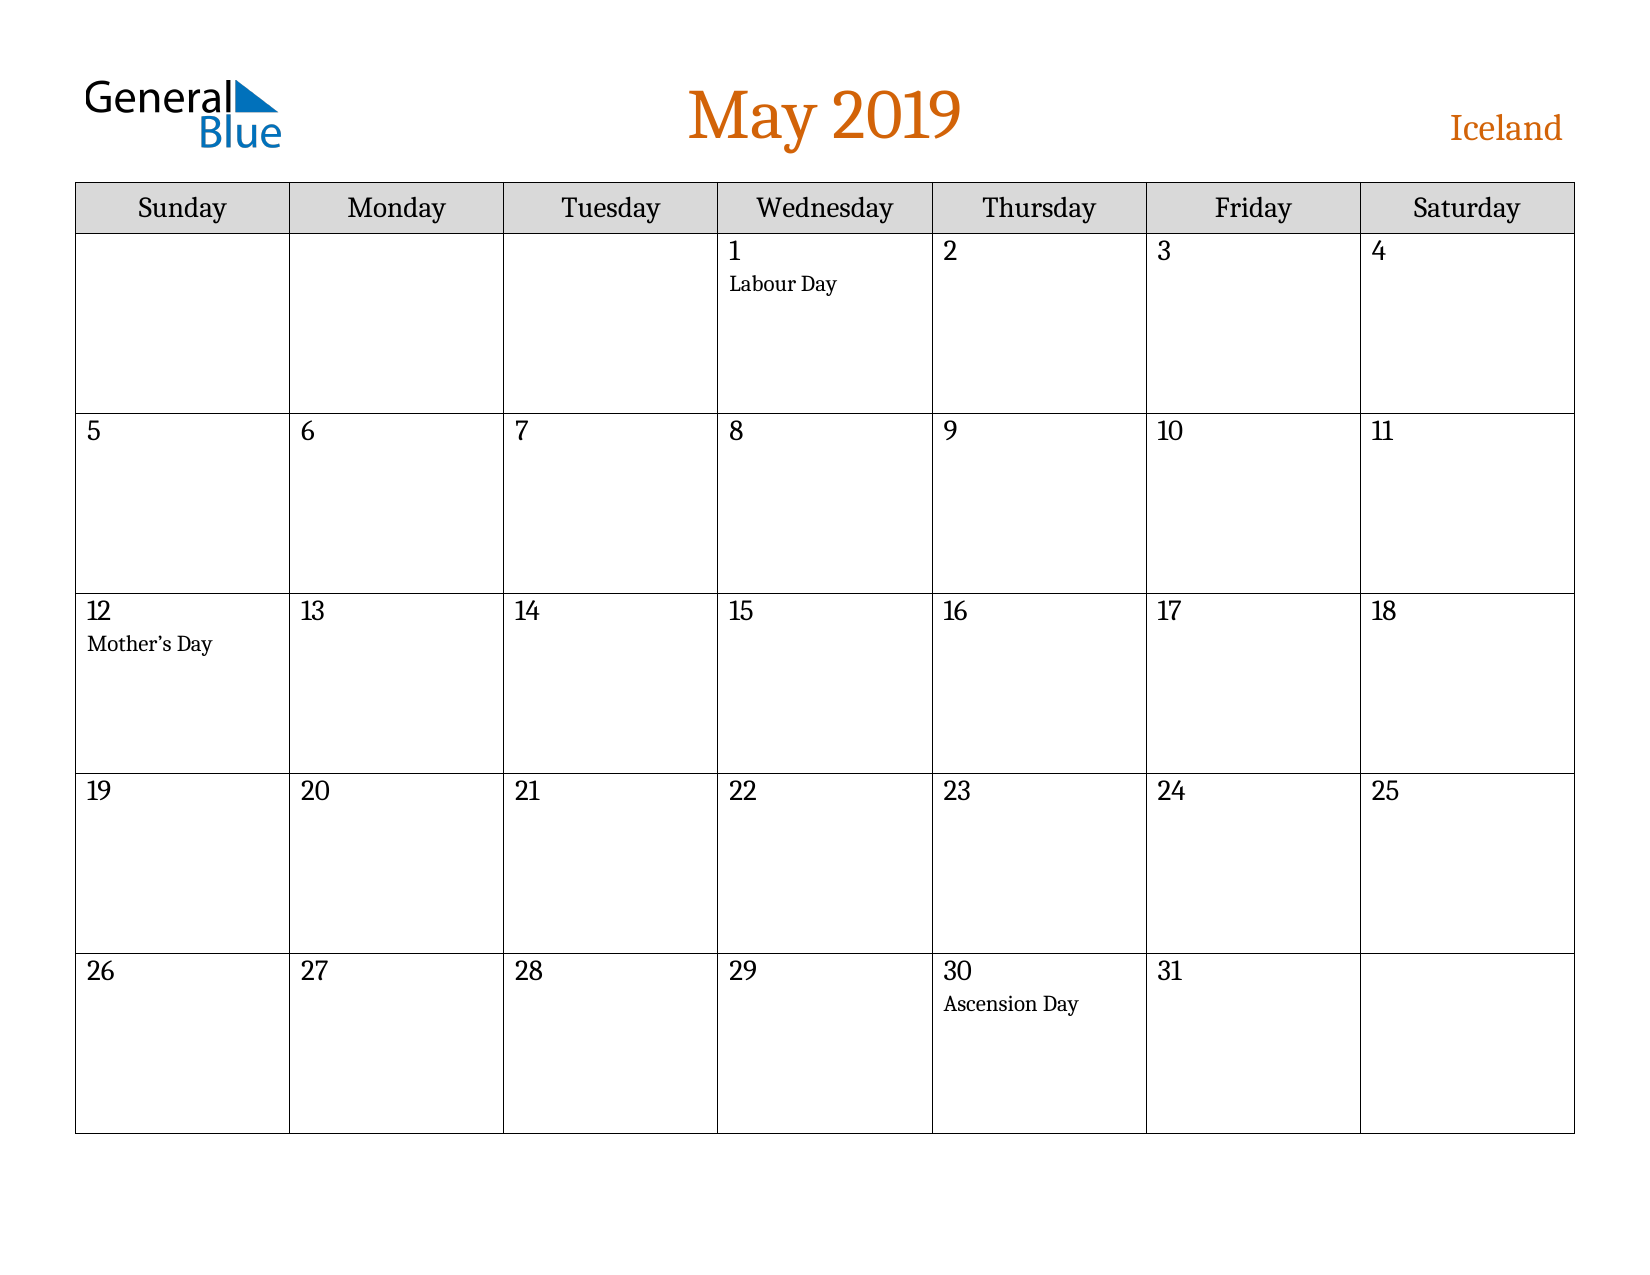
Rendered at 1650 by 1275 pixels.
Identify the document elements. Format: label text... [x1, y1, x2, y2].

table_cell Sunday [76, 183, 289, 233]
table_cell 23 [933, 774, 1146, 810]
table_cell 28 [504, 954, 717, 990]
table_cell Friday [1147, 183, 1360, 233]
table_cell [504, 990, 717, 1133]
table_cell 29 [718, 954, 932, 990]
table_cell Wednesday [718, 183, 932, 233]
table_cell Labour Day [718, 270, 932, 413]
table_cell [718, 630, 932, 773]
table_cell 11 [1361, 414, 1574, 450]
table_cell 24 [1147, 774, 1360, 810]
table_cell [1361, 810, 1574, 953]
table_cell Saturday [1361, 183, 1574, 233]
table_cell [718, 990, 932, 1133]
table_cell 19 [76, 774, 289, 810]
table_cell 10 [1147, 414, 1360, 450]
table_cell [290, 810, 503, 953]
table_cell [933, 630, 1146, 773]
table_cell 16 [933, 594, 1146, 630]
table_cell 9 [933, 414, 1146, 450]
table_cell [1147, 270, 1360, 413]
table_cell 20 [290, 774, 503, 810]
table_cell 22 [718, 774, 932, 810]
table_cell [718, 810, 932, 953]
table_cell [76, 234, 289, 270]
table_header Iceland [1146, 75, 1574, 182]
table_cell [504, 270, 717, 413]
table_cell 5 [76, 414, 289, 450]
table_cell 25 [1361, 774, 1574, 810]
table_cell [504, 630, 717, 773]
table_cell [1361, 630, 1574, 773]
picture [86, 80, 281, 148]
table_cell [1361, 990, 1574, 1133]
table_cell [933, 270, 1146, 413]
table_cell 8 [718, 414, 932, 450]
table_cell [1147, 990, 1360, 1133]
table_cell 26 [76, 954, 289, 990]
table_cell 14 [504, 594, 717, 630]
table_cell [290, 990, 503, 1133]
table_cell Ascension Day [933, 990, 1146, 1133]
table_cell [1361, 450, 1574, 593]
table_cell 2 [933, 234, 1146, 270]
table_cell 18 [1361, 594, 1574, 630]
table_cell [1147, 630, 1360, 773]
table_cell 6 [290, 414, 503, 450]
table_cell 7 [504, 414, 717, 450]
table_cell 13 [290, 594, 503, 630]
table_cell 15 [718, 594, 932, 630]
table_cell [504, 450, 717, 593]
table_cell Thursday [933, 183, 1146, 233]
table_cell [76, 270, 289, 413]
table_cell 1 [718, 234, 932, 270]
table_cell [504, 810, 717, 953]
table_cell 27 [290, 954, 503, 990]
table_header [76, 75, 503, 182]
table_cell [290, 630, 503, 773]
table_cell Tuesday [504, 183, 717, 233]
table_cell [76, 450, 289, 593]
table_cell Mother’s Day [76, 630, 289, 773]
table_cell Monday [290, 183, 503, 233]
table_cell [933, 450, 1146, 593]
table_cell 21 [504, 774, 717, 810]
table_cell [290, 450, 503, 593]
table_cell [718, 450, 932, 593]
table_cell [504, 234, 717, 270]
table_cell 31 [1147, 954, 1360, 990]
table_cell 4 [1361, 234, 1574, 270]
table_cell [1147, 450, 1360, 593]
table_cell [290, 234, 503, 270]
table_cell [76, 810, 289, 953]
table_cell [1361, 270, 1574, 413]
table_cell [933, 810, 1146, 953]
table_cell 30 [933, 954, 1146, 990]
table_cell 12 [76, 594, 289, 630]
table_cell [290, 270, 503, 413]
table_cell 17 [1147, 594, 1360, 630]
table_cell [1147, 810, 1360, 953]
table_cell [76, 990, 289, 1133]
table_cell 3 [1147, 234, 1360, 270]
table_cell [1361, 954, 1574, 990]
table_header May 2019 [504, 75, 1146, 182]
